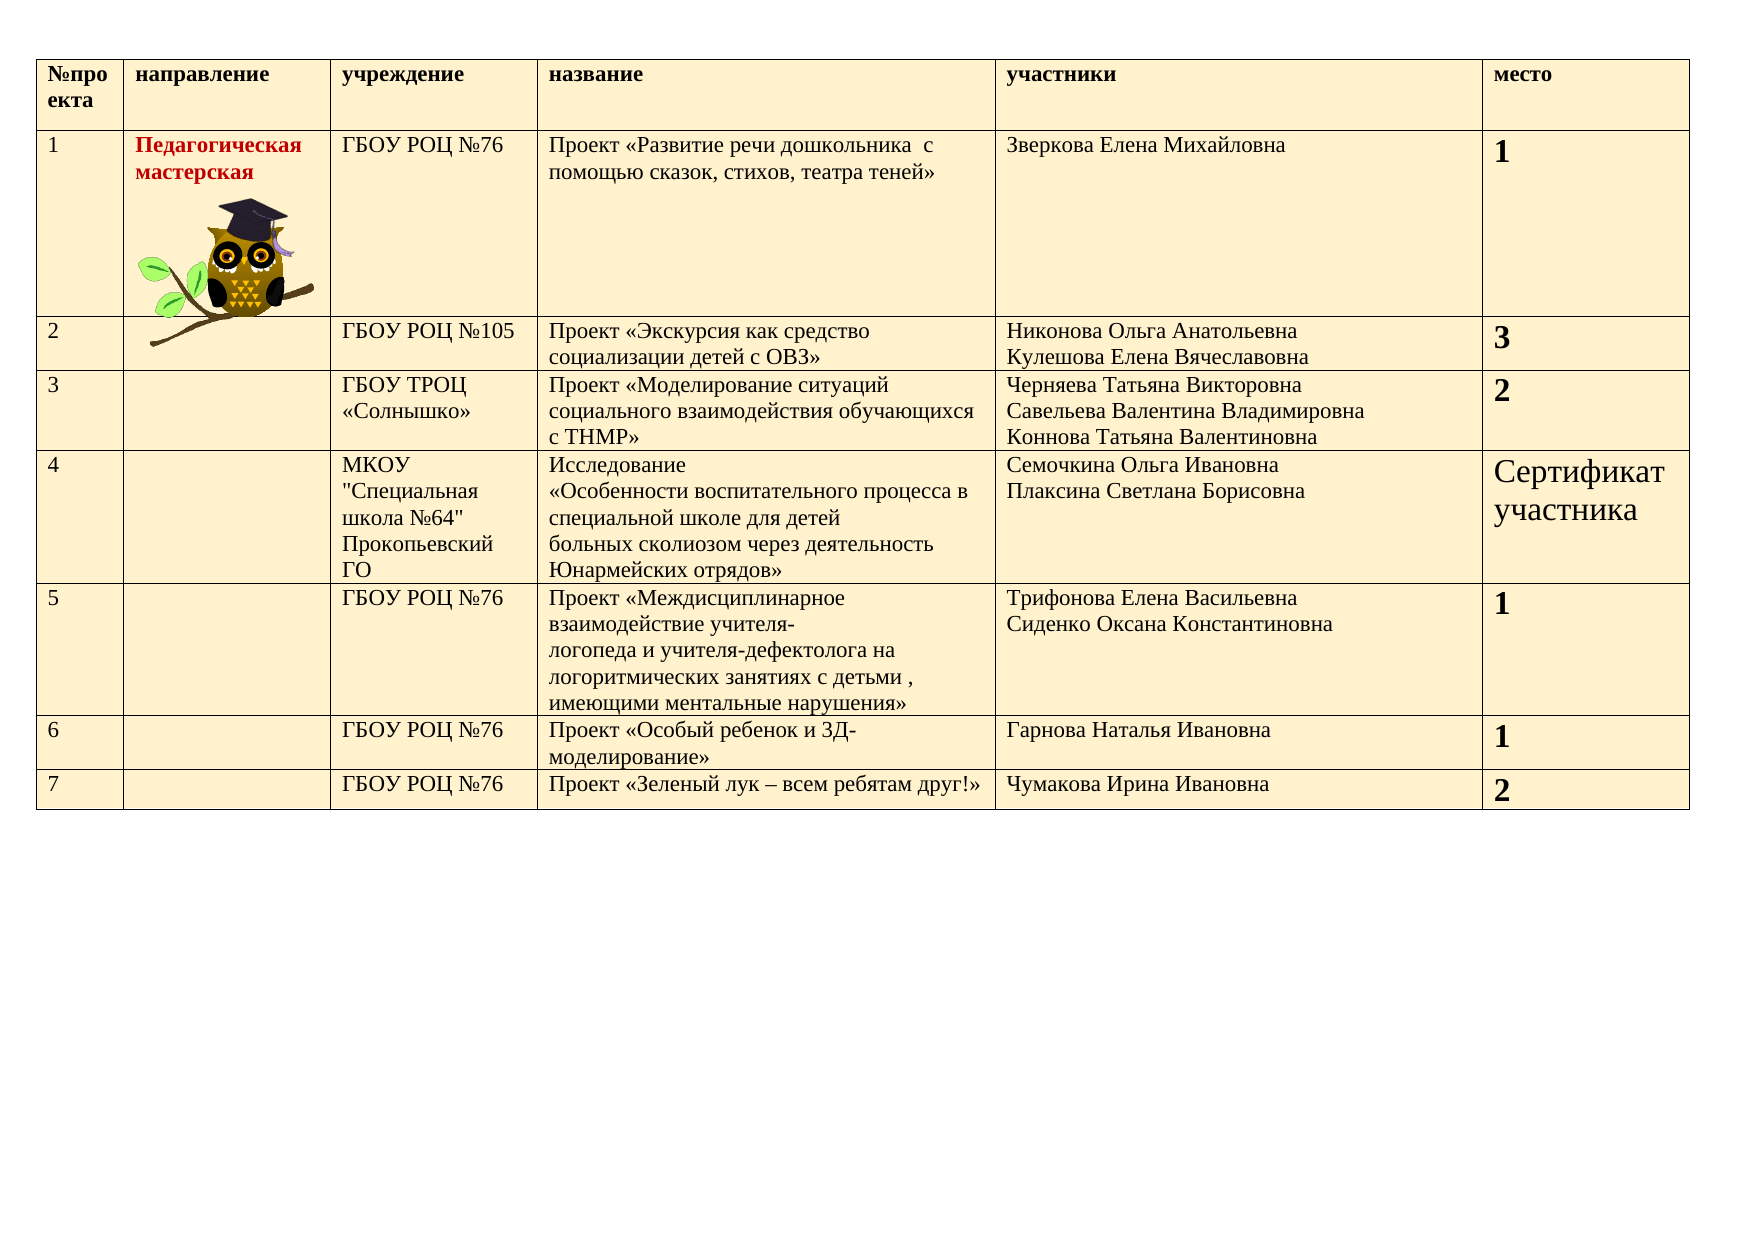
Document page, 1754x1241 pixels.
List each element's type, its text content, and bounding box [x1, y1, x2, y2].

table_cell Никонова Ольга Анатольевна Кулешова Елена Вячеславовна [996, 317, 1482, 370]
table_cell [124, 770, 330, 808]
table_cell Проект «Зеленый лук – всем ребятам друг!» [538, 770, 995, 808]
table_cell 6 [37, 716, 123, 769]
table_cell [124, 371, 330, 450]
table_cell Семочкина Ольга Ивановна Плаксина Светлана Борисовна [996, 451, 1482, 583]
table_cell [124, 716, 330, 769]
table_cell 1 [1483, 131, 1689, 316]
table_cell Черняева Татьяна Викторовна Савельева Валентина Владимировна Коннова Татьяна Валентиновна [996, 371, 1482, 450]
table_cell [124, 317, 330, 370]
table_cell Сертификат участника [1483, 451, 1689, 583]
table_cell Проект «Развитие речи дошкольника с помощью сказок, стихов, театра теней» [538, 131, 995, 316]
table_cell Зверкова Елена Михайловна [996, 131, 1482, 316]
table_header учреждение [331, 60, 537, 130]
table_cell Проект «Междисциплинарное взаимодействие учителя- логопеда и учителя-дефектолога на логоритмических занятиях с детьми , имеющими ментальные нарушения» [538, 584, 995, 715]
table_cell МКОУ "Специальная школа №64" Прокопьевский ГО [331, 451, 537, 583]
table_cell 1 [1483, 584, 1689, 715]
table_cell Педагогическая мастерская [124, 131, 330, 316]
table_cell Проект «Экскурсия как средство социализации детей с ОВЗ» [538, 317, 995, 370]
table_header направление [124, 60, 330, 130]
table_cell Гарнова Наталья Ивановна [996, 716, 1482, 769]
table_cell ГБОУ РОЦ №76 [331, 770, 537, 808]
table_cell [124, 451, 330, 583]
table_cell ГБОУ РОЦ №105 [331, 317, 537, 370]
table_cell Проект «Особый ребенок и 3Д-моделирование» [538, 716, 995, 769]
table_cell 2 [1483, 371, 1689, 450]
table_cell ГБОУ РОЦ №76 [331, 716, 537, 769]
table_cell ГБОУ ТРОЦ «Солнышко» [331, 371, 537, 450]
table_cell 2 [37, 317, 123, 370]
table_cell 2 [1483, 770, 1689, 808]
picture [138, 251, 314, 352]
table_cell 1 [37, 131, 123, 316]
table_cell 7 [37, 770, 123, 808]
table_cell 1 [1483, 716, 1689, 769]
table_cell ГБОУ РОЦ №76 [331, 131, 537, 316]
table_cell Чумакова Ирина Ивановна [996, 770, 1482, 808]
table_cell [124, 584, 330, 715]
table_cell Исследование «Особенности воспитательного процесса в специальной школе для детей больных сколиозом через деятельность Юнармейских отрядов» [538, 451, 995, 583]
table_header №проекта [37, 60, 123, 130]
table_cell 3 [1483, 317, 1689, 370]
table_cell Трифонова Елена Васильевна Сиденко Оксана Константиновна [996, 584, 1482, 715]
table_cell 4 [37, 451, 123, 583]
table_cell 5 [37, 584, 123, 715]
table_header участники [996, 60, 1482, 130]
table_cell 3 [37, 371, 123, 450]
table_header название [538, 60, 995, 130]
table_cell ГБОУ РОЦ №76 [331, 584, 537, 715]
table_cell Проект «Моделирование ситуаций социального взаимодействия обучающихся с ТНМР» [538, 371, 995, 450]
table_header место [1483, 60, 1689, 130]
